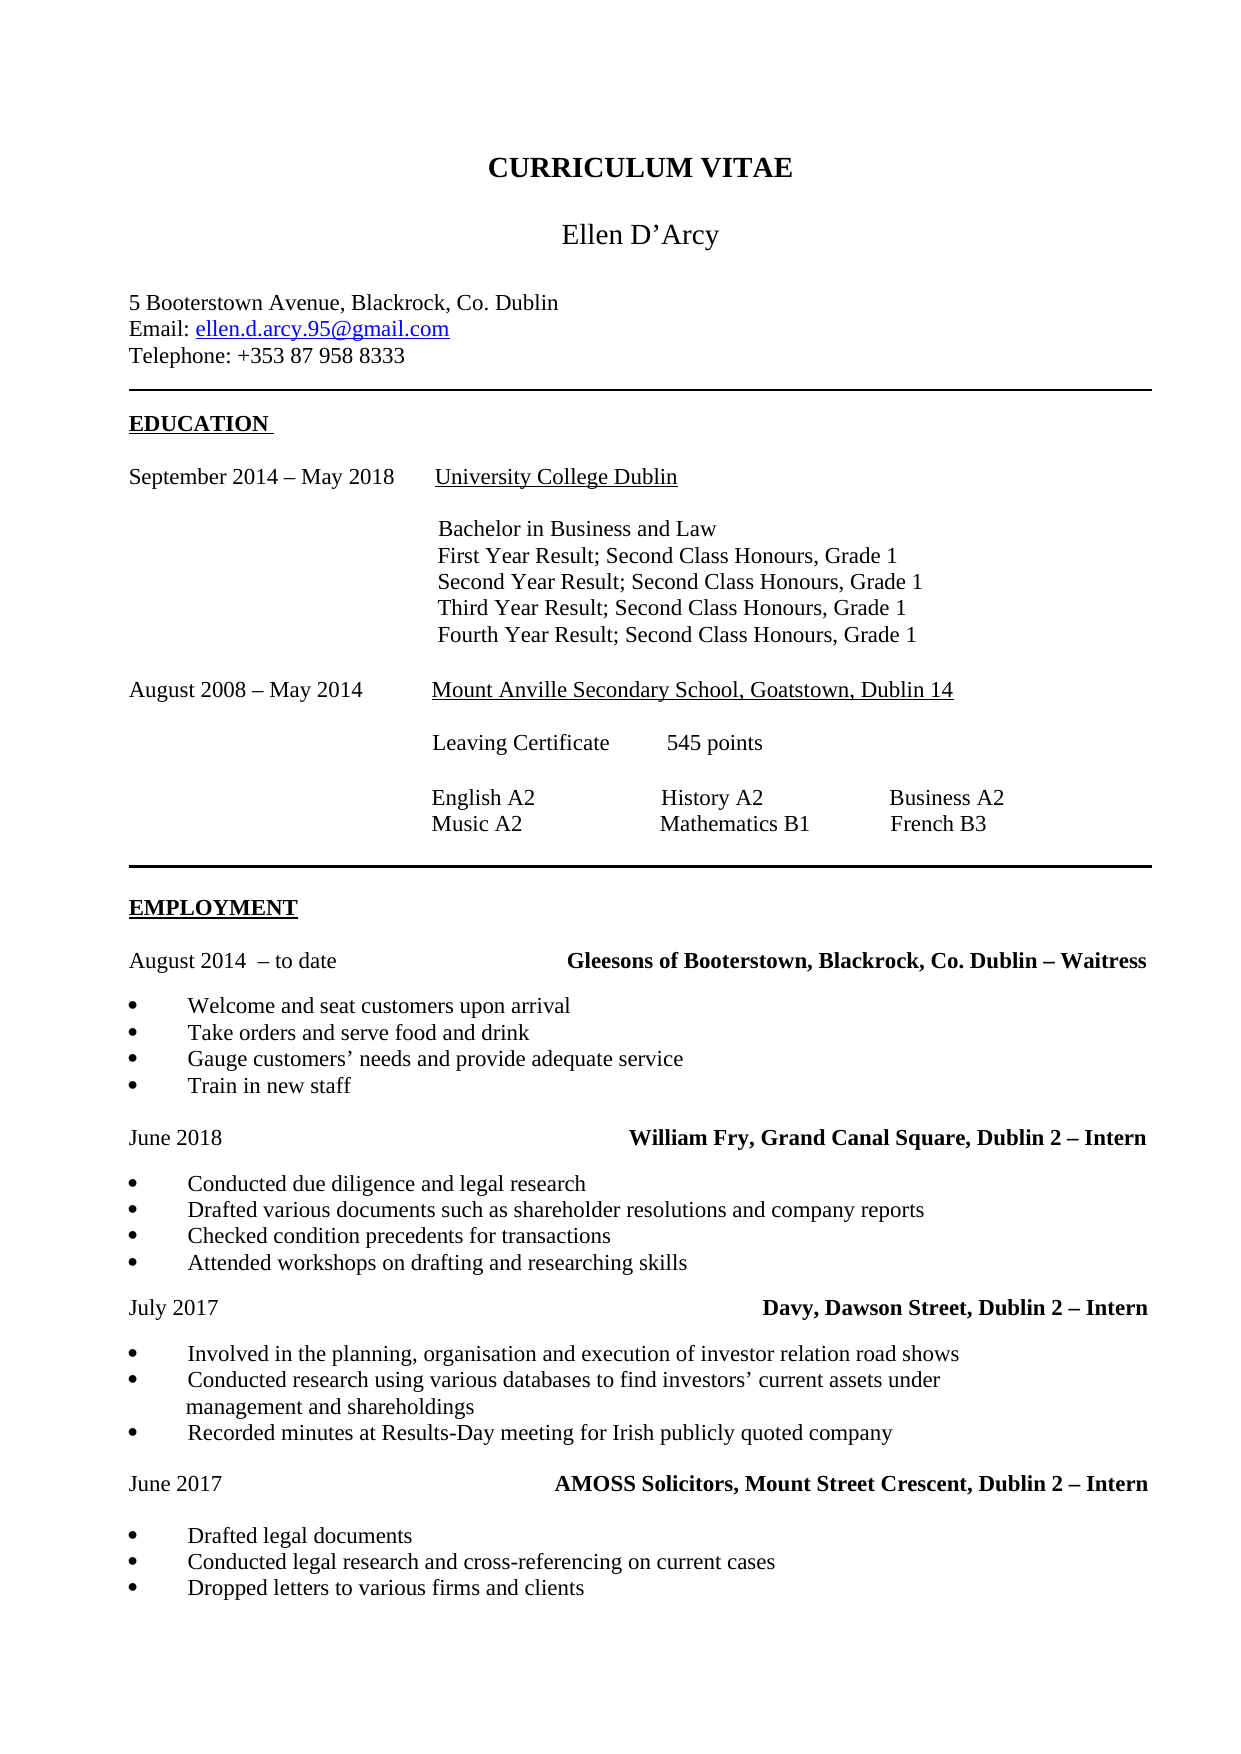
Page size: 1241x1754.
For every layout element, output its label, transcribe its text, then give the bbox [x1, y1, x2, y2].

list Attended workshops on drafting and researching skills [128, 1249, 1152, 1275]
text Telephone: +353 87 958 8333 [128, 342, 1152, 368]
text Fourth Year Result; Second Class Honours, Grade 1 [128, 621, 1152, 647]
text September 2014 – May 2018 University College Dublin [128, 463, 1240, 489]
text English A2 History A2 Business A2 [128, 784, 1152, 810]
text August 2014 – to date Gleesons of Booterstown, Blackrock, Co. Dublin – Waitress [128, 947, 1152, 973]
list Dropped letters to various firms and clients [128, 1574, 1152, 1601]
text Bachelor in Business and Law [128, 515, 1152, 542]
list Drafted legal documents [128, 1522, 1152, 1548]
text June 2018 William Fry, Grand Canal Square, Dublin 2 – Intern [128, 1124, 1152, 1151]
list Recorded minutes at Results-Day meeting for Irish publicly quoted company [128, 1419, 1152, 1445]
list Conducted due diligence and legal research [128, 1170, 1152, 1196]
list Welcome and seat customers upon arrival [128, 993, 1152, 1019]
list Checked condition precedents for transactions [128, 1223, 1152, 1249]
list Train in new staff [128, 1072, 1152, 1098]
text EMPLOYMENT [128, 894, 1152, 921]
list Drafted various documents such as shareholder resolutions and company reports [128, 1196, 1152, 1223]
text July 2017 Davy, Dawson Street, Dublin 2 – Intern [128, 1294, 1152, 1321]
text 5 Booterstown Avenue, Blackrock, Co. Dublin [128, 289, 1152, 315]
list Gauge customers’ needs and provide adequate service [128, 1045, 1152, 1072]
text Third Year Result; Second Class Honours, Grade 1 [128, 594, 1152, 621]
list Conducted research using various databases to find investors’ current assets under [128, 1366, 1152, 1393]
text August 2008 – May 2014 Mount Anville Secondary School, Goatstown, Dublin 14 [128, 676, 1152, 702]
text Second Year Result; Second Class Honours, Grade 1 [128, 568, 1152, 594]
list Conducted legal research and cross-referencing on current cases [128, 1548, 1152, 1574]
text First Year Result; Second Class Honours, Grade 1 [128, 542, 1152, 568]
list management and shareholdings [128, 1393, 1152, 1419]
text Email: ellen.d.arcy.95@gmail.com [128, 315, 1152, 342]
list Involved in the planning, organisation and execution of investor relation road shows [128, 1340, 1152, 1366]
text Ellen D’Arcy [128, 217, 1152, 251]
text CURRICULUM VITAE [128, 150, 1152, 183]
text EDUCATION [128, 410, 1152, 436]
list Take orders and serve food and drink [128, 1019, 1152, 1045]
text June 2017 AMOSS Solicitors, Mount Street Crescent, Dublin 2 – Intern [128, 1470, 1152, 1497]
text Music A2 Mathematics B1 French B3 [128, 810, 1152, 836]
text Leaving Certificate 545 points [128, 729, 1152, 755]
